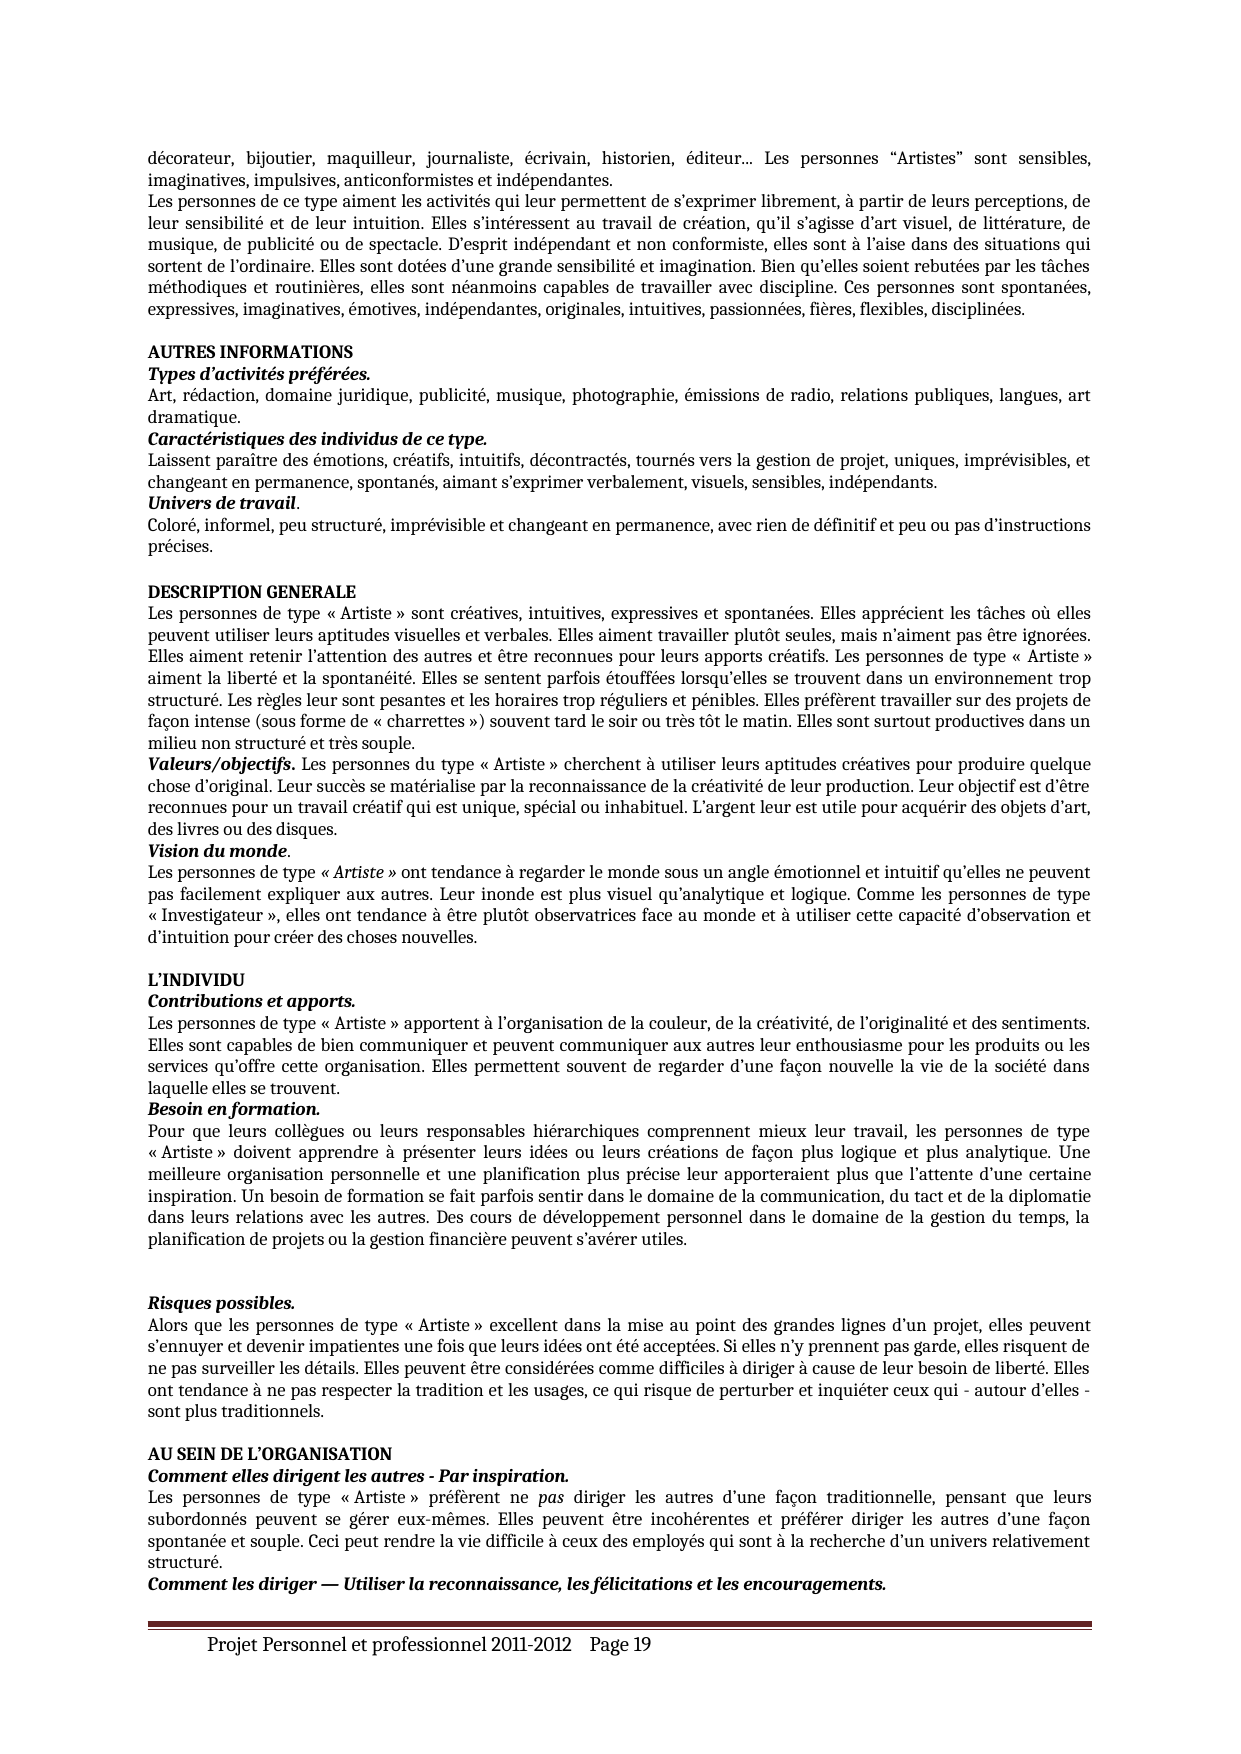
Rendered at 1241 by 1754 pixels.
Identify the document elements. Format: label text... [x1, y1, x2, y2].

text Les personnes de type « Artiste » ont tendance à regarder le monde sous un angle émotionnel et intuitif qu’elles ne peuvent pas facilement expliquer aux autres. Leur inonde est plus visuel qu’analytique et logique. Comme les personnes de type « Investigateur », elles ont tendance à être plutôt observatrices face au monde et à utiliser cette capacité d’observation et d’intuition pour créer des choses nouvelles. [148, 862, 1092, 948]
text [148, 148, 1092, 191]
text Coloré, informel, peu structuré, imprévisible et changeant en permanence, avec rien de définitif et peu ou pas d’instructions précises. [148, 514, 1092, 557]
text Vision du monde. [148, 840, 1092, 862]
text Risques possibles. [148, 1293, 1092, 1314]
text Comment les diriger — Utiliser la reconnaissance, les félicitations et les encouragements. [148, 1573, 1092, 1595]
text Valeurs/objectifs. Les personnes du type « Artiste » cherchent à utiliser leurs aptitudes créatives pour produire quelque chose d’original. Leur succès se matérialise par la reconnaissance de la créativité de leur production. Leur objectif est d’être reconnues pour un travail créatif qui est unique, spécial ou inhabituel. L’argent leur est utile pour acquérir des objets d’art, des livres ou des disques. [148, 754, 1092, 840]
text Les personnes de type « Artiste » préfèrent ne pas diriger les autres d’une façon traditionnelle, pensant que leurs subordonnés peuvent se gérer eux-mêmes. Elles peuvent être incohérentes et préférer diriger les autres d’une façon spontanée et souple. Ceci peut rendre la vie difficile à ceux des employés qui sont à la recherche d’un univers relativement structuré. [148, 1487, 1092, 1573]
text Alors que les personnes de type « Artiste » excellent dans la mise au point des grandes lignes d’un projet, elles peuvent s’ennuyer et devenir impatientes une fois que leurs idées ont été acceptées. Si elles n’y prennent pas garde, elles risquent de ne pas surveiller les détails. Elles peuvent être considérées comme difficiles à diriger à cause de leur besoin de liberté. Elles ont tendance à ne pas respecter la tradition et les usages, ce qui risque de perturber et inquiéter ceux qui - autour d’elles - sont plus traditionnels. [148, 1314, 1092, 1422]
text L’INDIVIDU [148, 969, 1092, 991]
text Comment elles dirigent les autres - Par inspiration. [148, 1465, 1092, 1487]
text Pour que leurs collègues ou leurs responsables hiérarchiques comprennent mieux leur travail, les personnes de type « Artiste » doivent apprendre à présenter leurs idées ou leurs créations de façon plus logique et plus analytique. Une meilleure organisation personnelle et une planification plus précise leur apporteraient plus que l’attente d’une certaine inspiration. Un besoin de formation se fait parfois sentir dans le domaine de la communication, du tact et de la diplomatie dans leurs relations avec les autres. Des cours de développement personnel dans le domaine de la gestion du temps, la planification de projets ou la gestion financière peuvent s’avérer utiles. [148, 1120, 1092, 1250]
text AUTRES INFORMATIONS [148, 342, 1092, 363]
text Caractéristiques des individus de ce type. [148, 428, 1092, 449]
text Types d’activités préférées. [148, 363, 1092, 385]
text Contributions et apports. [148, 991, 1092, 1013]
text Les personnes de type « Artiste » sont créatives, intuitives, expressives et spontanées. Elles apprécient les tâches où elles peuvent utiliser leurs aptitudes visuelles et verbales. Elles aiment travailler plutôt seules, mais n’aiment pas être ignorées. Elles aiment retenir l’attention des autres et être reconnues pour leurs apports créatifs. Les personnes de type « Artiste » aiment la liberté et la spontanéité. Elles se sentent parfois étouffées lorsqu’elles se trouvent dans un environnement trop structuré. Les règles leur sont pesantes et les horaires trop réguliers et pénibles. Elles préfèrent travailler sur des projets de façon intense (sous forme de « charrettes ») souvent tard le soir ou très tôt le matin. Elles sont surtout productives dans un milieu non structuré et très souple. [148, 603, 1092, 754]
text Besoin en formation. [148, 1099, 1092, 1120]
text Univers de travail. [148, 493, 1092, 514]
text Les personnes de ce type aiment les activités qui leur permettent de s’exprimer librement, à partir de leurs perceptions, de leur sensibilité et de leur intuition. Elles s’intéressent au travail de création, qu’il s’agisse d’art visuel, de littérature, de musique, de publicité ou de spectacle. D’esprit indépendant et non conformiste, elles sont à l’aise dans des situations qui sortent de l’ordinaire. Elles sont dotées d’une grande sensibilité et imagination. Bien qu’elles soient rebutées par les tâches méthodiques et routinières, elles sont néanmoins capables de travailler avec discipline. Ces personnes sont spontanées, expressives, imaginatives, émotives, indépendantes, originales, intuitives, passionnées, fières, flexibles, disciplinées. [148, 191, 1092, 320]
text DESCRIPTION GENERALE [148, 581, 1092, 603]
text Les personnes de type « Artiste » apportent à l’organisation de la couleur, de la créativité, de l’originalité et des sentiments. Elles sont capables de bien communiquer et peuvent communiquer aux autres leur enthousiasme pour les produits ou les services qu’offre cette organisation. Elles permettent souvent de regarder d’une façon nouvelle la vie de la société dans laquelle elles se trouvent. [148, 1013, 1092, 1099]
text Laissent paraître des émotions, créatifs, intuitifs, décontractés, tournés vers la gestion de projet, uniques, imprévisibles, et changeant en permanence, spontanés, aimant s’exprimer verbalement, visuels, sensibles, indépendants. [148, 449, 1092, 493]
text Art, rédaction, domaine juridique, publicité, musique, photographie, émissions de radio, relations publiques, langues, art dramatique. [148, 385, 1092, 428]
text AU SEIN DE L’ORGANISATION [148, 1444, 1092, 1465]
